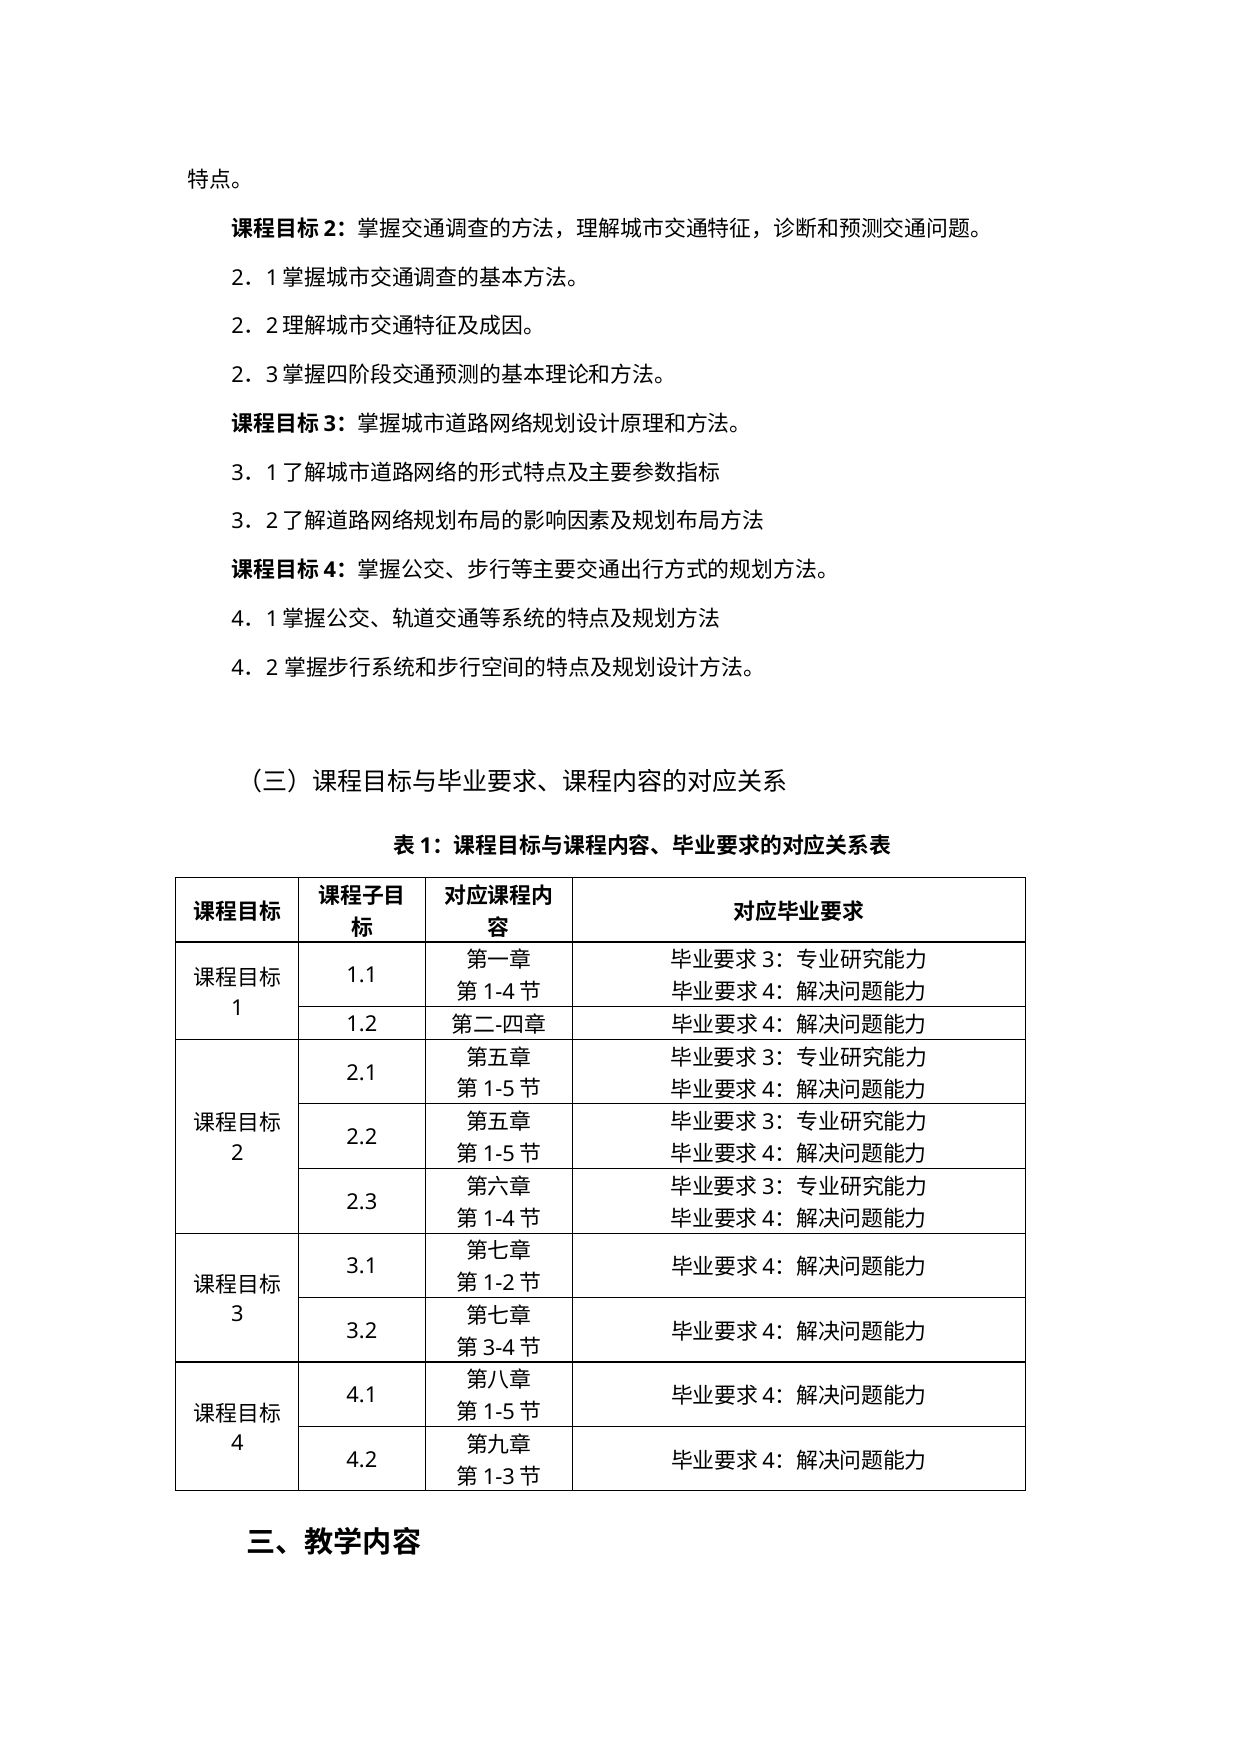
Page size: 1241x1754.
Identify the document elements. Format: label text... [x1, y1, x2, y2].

table_cell 2.2 [299, 1104, 425, 1168]
table_cell 课程目标1 [176, 943, 298, 1039]
table_cell 毕业要求3：专业研究能力 毕业要求4：解决问题能力 [573, 1104, 1025, 1168]
table_cell 第一章 第1-4节 [426, 943, 572, 1006]
table_cell 第九章 第1-3节 [426, 1427, 572, 1490]
table_cell 第七章 第3-4节 [426, 1298, 572, 1361]
table_cell 2.3 [299, 1169, 425, 1232]
table_cell 第八章 第1-5节 [426, 1363, 572, 1426]
table_header 课程子目标 [299, 878, 425, 941]
table_cell 毕业要求4：解决问题能力 [573, 1363, 1025, 1426]
text 4．1掌握公交、轨道交通等系统的特点及规划方法 [187, 601, 1053, 633]
table_cell 第七章 第1-2节 [426, 1234, 572, 1297]
table_header 对应课程内容 [426, 878, 572, 941]
table_cell 课程目标4 [176, 1363, 298, 1490]
table_cell 第五章 第1-5节 [426, 1104, 572, 1168]
table_cell 毕业要求4：解决问题能力 [573, 1007, 1025, 1039]
text 2．2理解城市交通特征及成因。 [187, 308, 1053, 341]
table_cell 毕业要求3：专业研究能力 毕业要求4：解决问题能力 [573, 1169, 1025, 1232]
table_cell 3.2 [299, 1298, 425, 1361]
text 课程目标3：掌握城市道路网络规划设计原理和方法。 [187, 406, 1053, 438]
text 课程目标2：掌握交通调查的方法，理解城市交通特征，诊断和预测交通问题。 [187, 211, 1053, 243]
table_cell 第六章 第1-4节 [426, 1169, 572, 1232]
text 2．3掌握四阶段交通预测的基本理论和方法。 [187, 357, 1053, 389]
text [187, 162, 1053, 194]
table_cell 课程目标3 [176, 1234, 298, 1361]
table_cell 毕业要求4：解决问题能力 [573, 1427, 1025, 1490]
text 4．2 掌握步行系统和步行空间的特点及规划设计方法。 [187, 649, 1053, 682]
table_cell 4.1 [299, 1363, 425, 1426]
text 2．1掌握城市交通调查的基本方法。 [187, 259, 1053, 292]
text 三、教学内容 [187, 1508, 1053, 1573]
table_cell 1.2 [299, 1007, 425, 1039]
table_cell 4.2 [299, 1427, 425, 1490]
text （三）课程目标与毕业要求、课程内容的对应关系 [187, 747, 1053, 812]
table_cell 课程目标2 [176, 1040, 298, 1232]
table_cell 3.1 [299, 1234, 425, 1297]
table_cell 毕业要求3：专业研究能力 毕业要求4：解决问题能力 [573, 1040, 1025, 1103]
table_header 对应毕业要求 [573, 878, 1025, 941]
table_cell 2.1 [299, 1040, 425, 1103]
table_cell 毕业要求4：解决问题能力 [573, 1234, 1025, 1297]
table_cell 毕业要求4：解决问题能力 [573, 1298, 1025, 1361]
table_cell 1.1 [299, 943, 425, 1006]
text 3．1了解城市道路网络的形式特点及主要参数指标 [187, 454, 1053, 487]
table_cell 毕业要求3：专业研究能力 毕业要求4：解决问题能力 [573, 943, 1025, 1006]
text 表1：课程目标与课程内容、毕业要求的对应关系表 [187, 828, 1053, 861]
text 3．2了解道路网络规划布局的影响因素及规划布局方法 [187, 503, 1053, 536]
table_header 课程目标 [176, 878, 298, 941]
text 课程目标4：掌握公交、步行等主要交通出行方式的规划方法。 [187, 552, 1053, 584]
table_cell 第五章 第1-5节 [426, 1040, 572, 1103]
table_cell 第二-四章 [426, 1007, 572, 1039]
